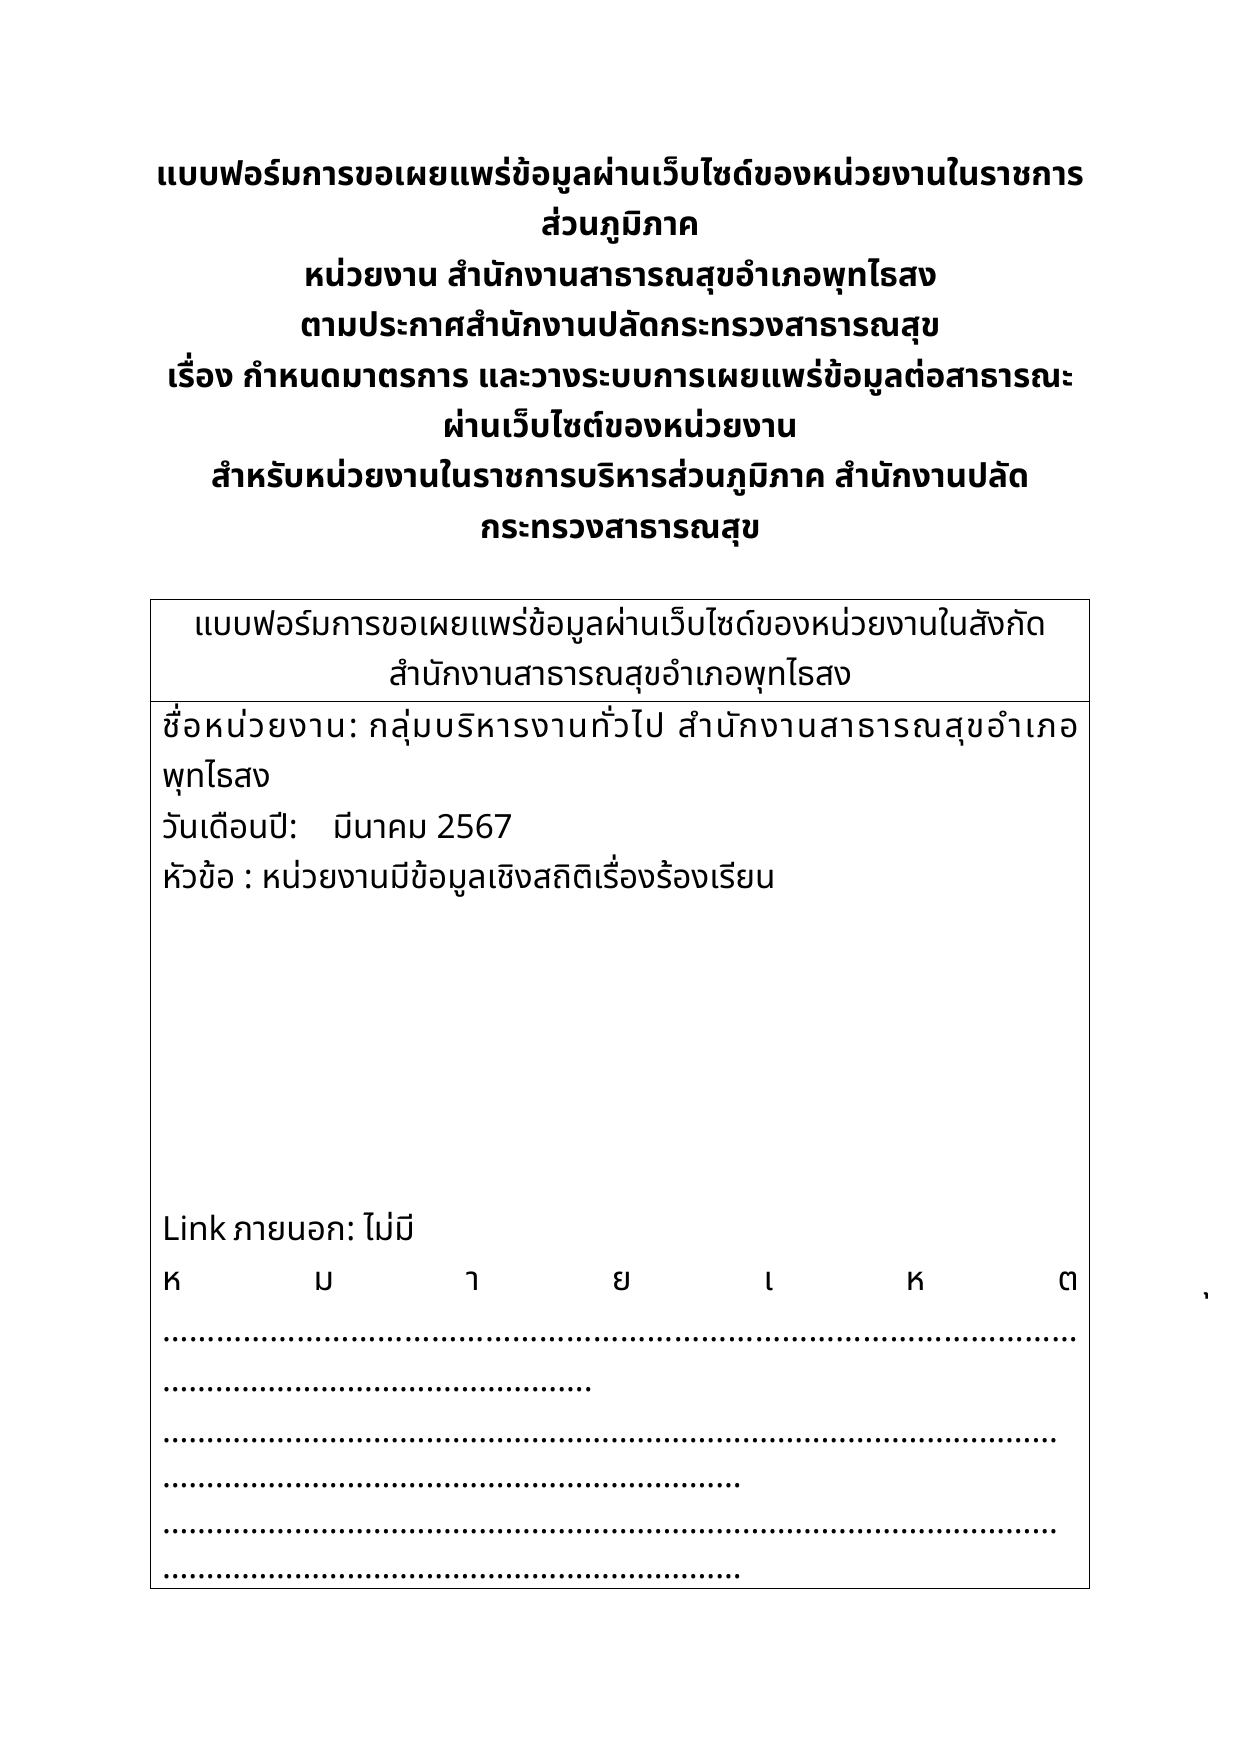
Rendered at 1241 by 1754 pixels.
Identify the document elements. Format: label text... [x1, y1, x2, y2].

text หน่วยงาน สำนักงานสาธารณสุขอำเภอพุทไธสง [150, 251, 1090, 301]
table_cell ชื่อหน่วยงาน: กลุ่มบริหารงานทั่วไป สำนักงานสาธารณสุขอำเภอพุทไธสง วันเดือนปี: มีนาคม 2567 หัวข้อ : หน่วยงานมีข้อมูลเชิงสถิติเรื่องร้องเรียน Linkภายนอก: ไม่มี หมายเหตุ ……………………………………………………………………………………………………………………………………. …………………………………………………………………………………………………………………………………………………… …………………………………………………………………………………………………………………………………………………… [151, 702, 1089, 1588]
text สำหรับหน่วยงานในราชการบริหารส่วนภูมิภาค สำนักงานปลัดกระทรวงสาธารณสุข [150, 452, 1090, 553]
table_header แบบฟอร์มการขอเผยแพร่ข้อมูลผ่านเว็บไซด์ของหน่วยงานในสังกัดสำนักงานสาธารณสุขอำเภอพุทไธสง [151, 600, 1089, 701]
text เรื่อง กำหนดมาตรการ และวางระบบการเผยแพร่ข้อมูลต่อสาธารณะผ่านเว็บไซต์ของหน่วยงาน [150, 352, 1090, 452]
text ตามประกาศสำนักงานปลัดกระทรวงสาธารณสุข [150, 301, 1090, 352]
text แบบฟอร์มการขอเผยแพร่ข้อมูลผ่านเว็บไซด์ของหน่วยงานในราชการส่วนภูมิภาค [150, 150, 1090, 251]
